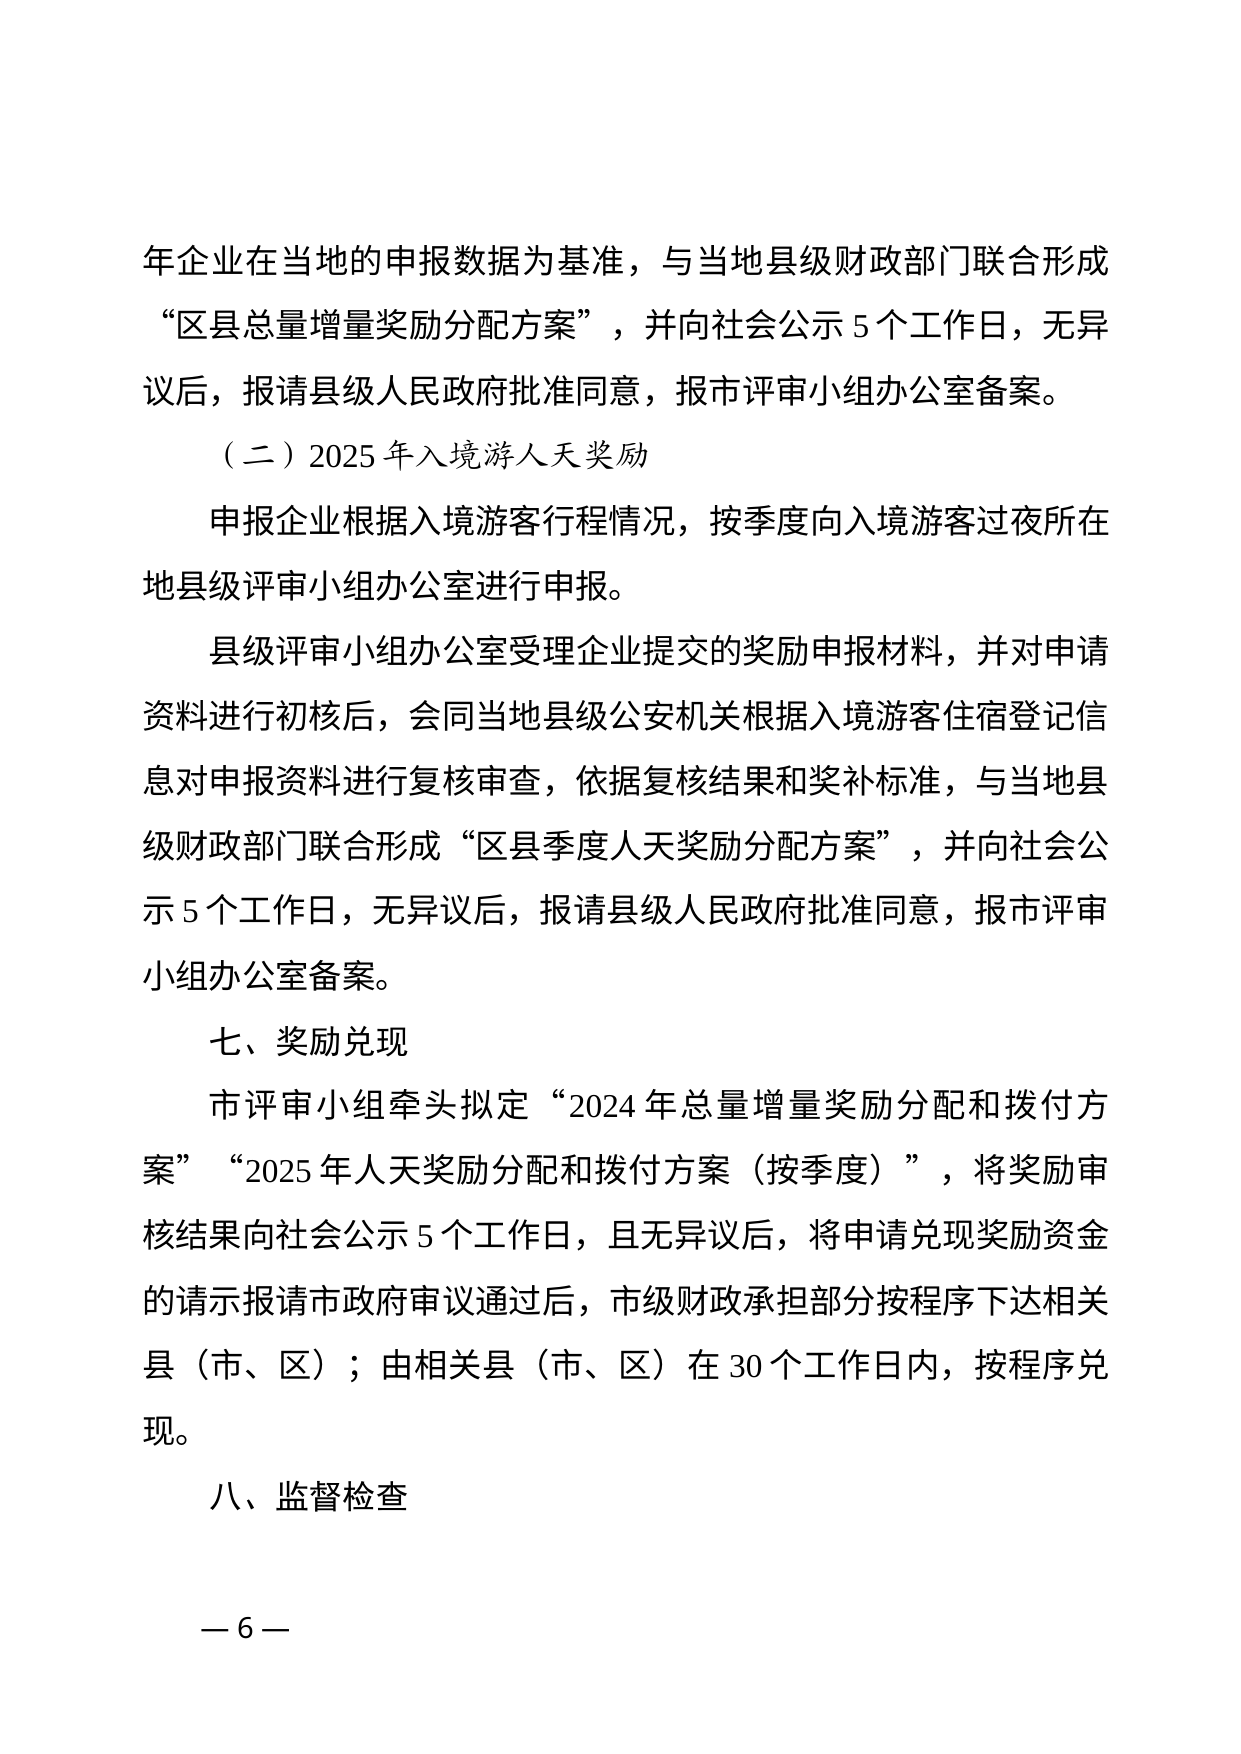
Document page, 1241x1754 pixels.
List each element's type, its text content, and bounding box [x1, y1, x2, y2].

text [142, 227, 1110, 422]
list （二）2025年入境游人天奖励 [142, 422, 1110, 487]
text 市评审小组牵头拟定“2024年总量增量奖励分配和拨付方案”“2025年人天奖励分配和拨付方案（按季度）”，将奖励审核结果向社会公示5个工作日，且无异议后，将申请兑现奖励资金的请示报请市政府审议通过后，市级财政承担部分按程序下达相关县（市、区）；由相关县（市、区）在30个工作日内，按程序兑现。 [142, 1072, 1110, 1462]
text 七、奖励兑现 [142, 1007, 1110, 1072]
text 申报企业根据入境游客行程情况，按季度向入境游客过夜所在地县级评审小组办公室进行申报。 [142, 487, 1110, 617]
text 县级评审小组办公室受理企业提交的奖励申报材料，并对申请资料进行初核后，会同当地县级公安机关根据入境游客住宿登记信息对申报资料进行复核审查，依据复核结果和奖补标准，与当地县级财政部门联合形成“区县季度人天奖励分配方案”，并向社会公示5个工作日，无异议后，报请县级人民政府批准同意，报市评审小组办公室备案。 [142, 617, 1110, 1007]
text 八、监督检查 [142, 1462, 1110, 1527]
